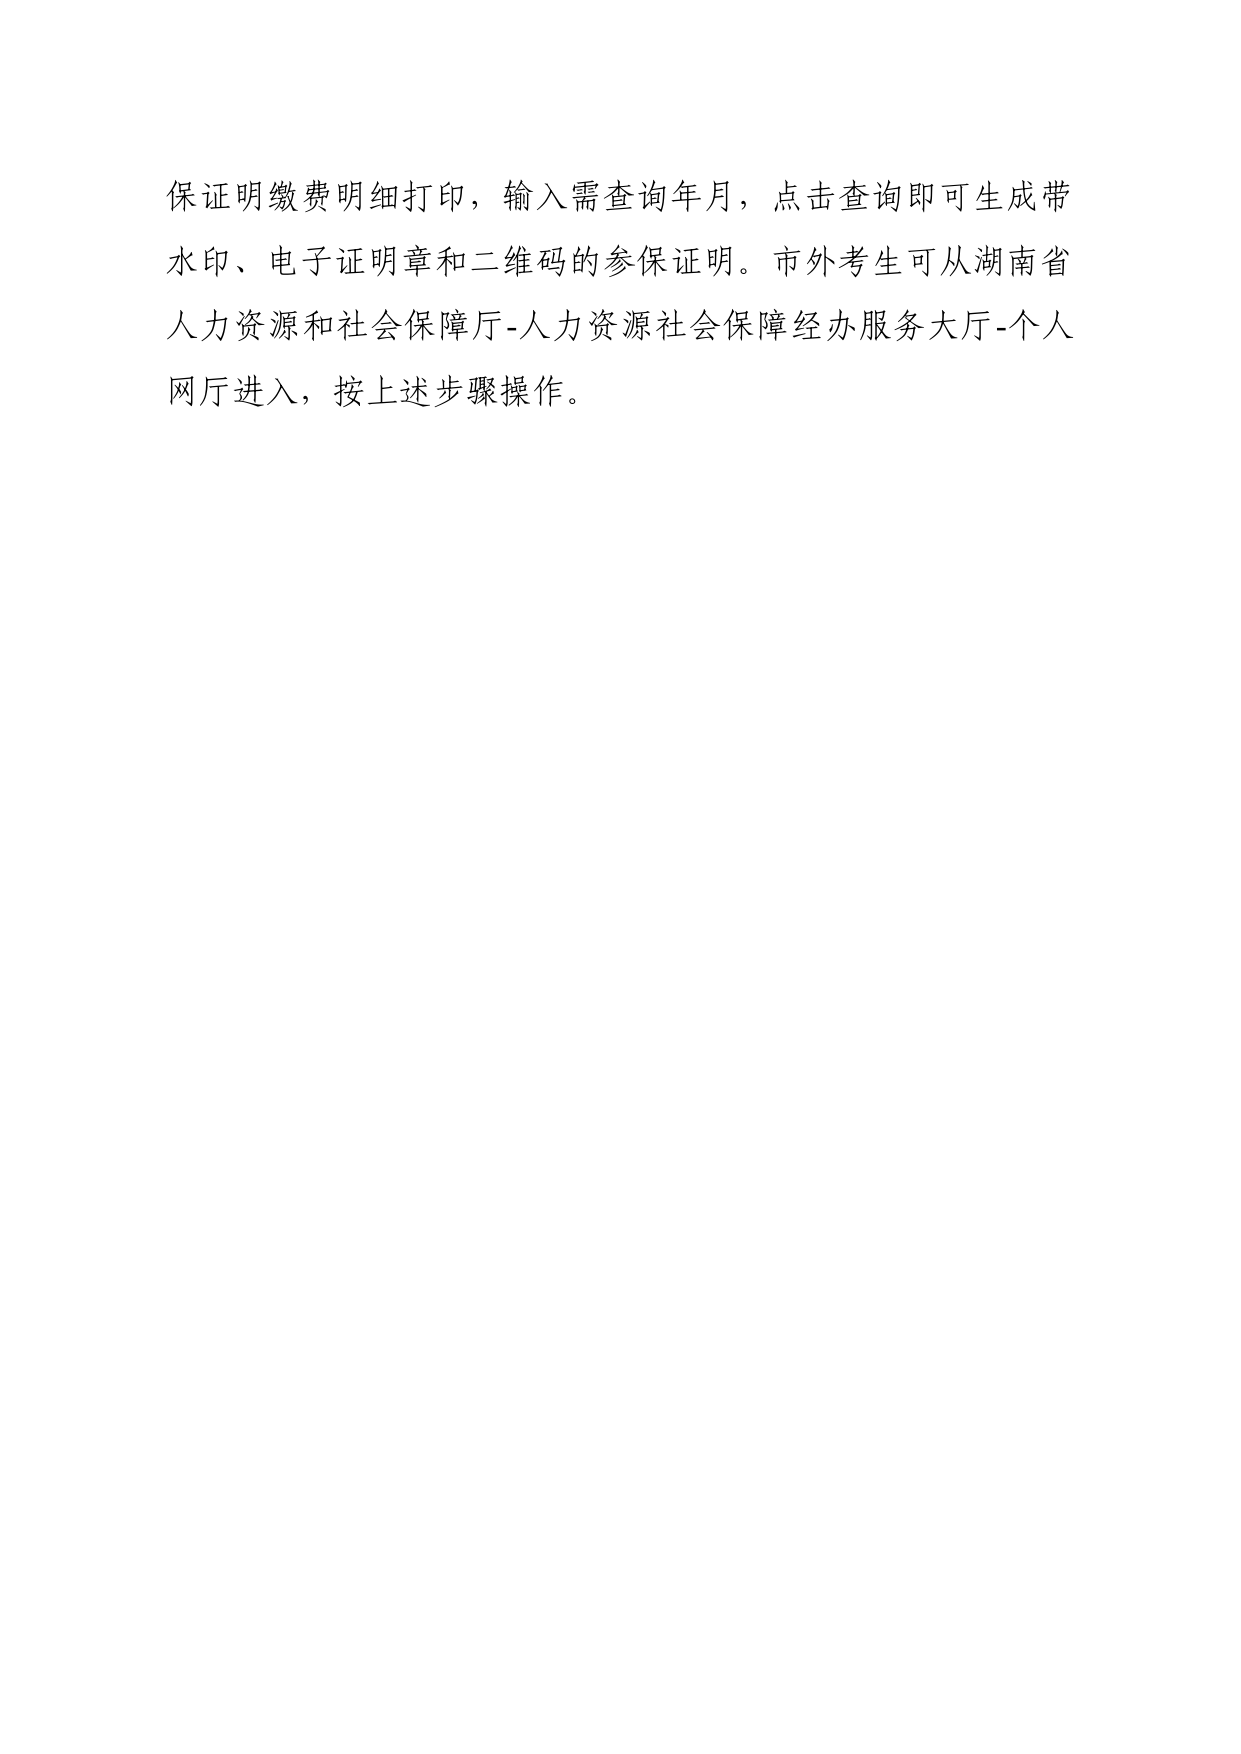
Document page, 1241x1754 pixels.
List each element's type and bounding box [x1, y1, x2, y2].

list [165, 162, 1075, 422]
